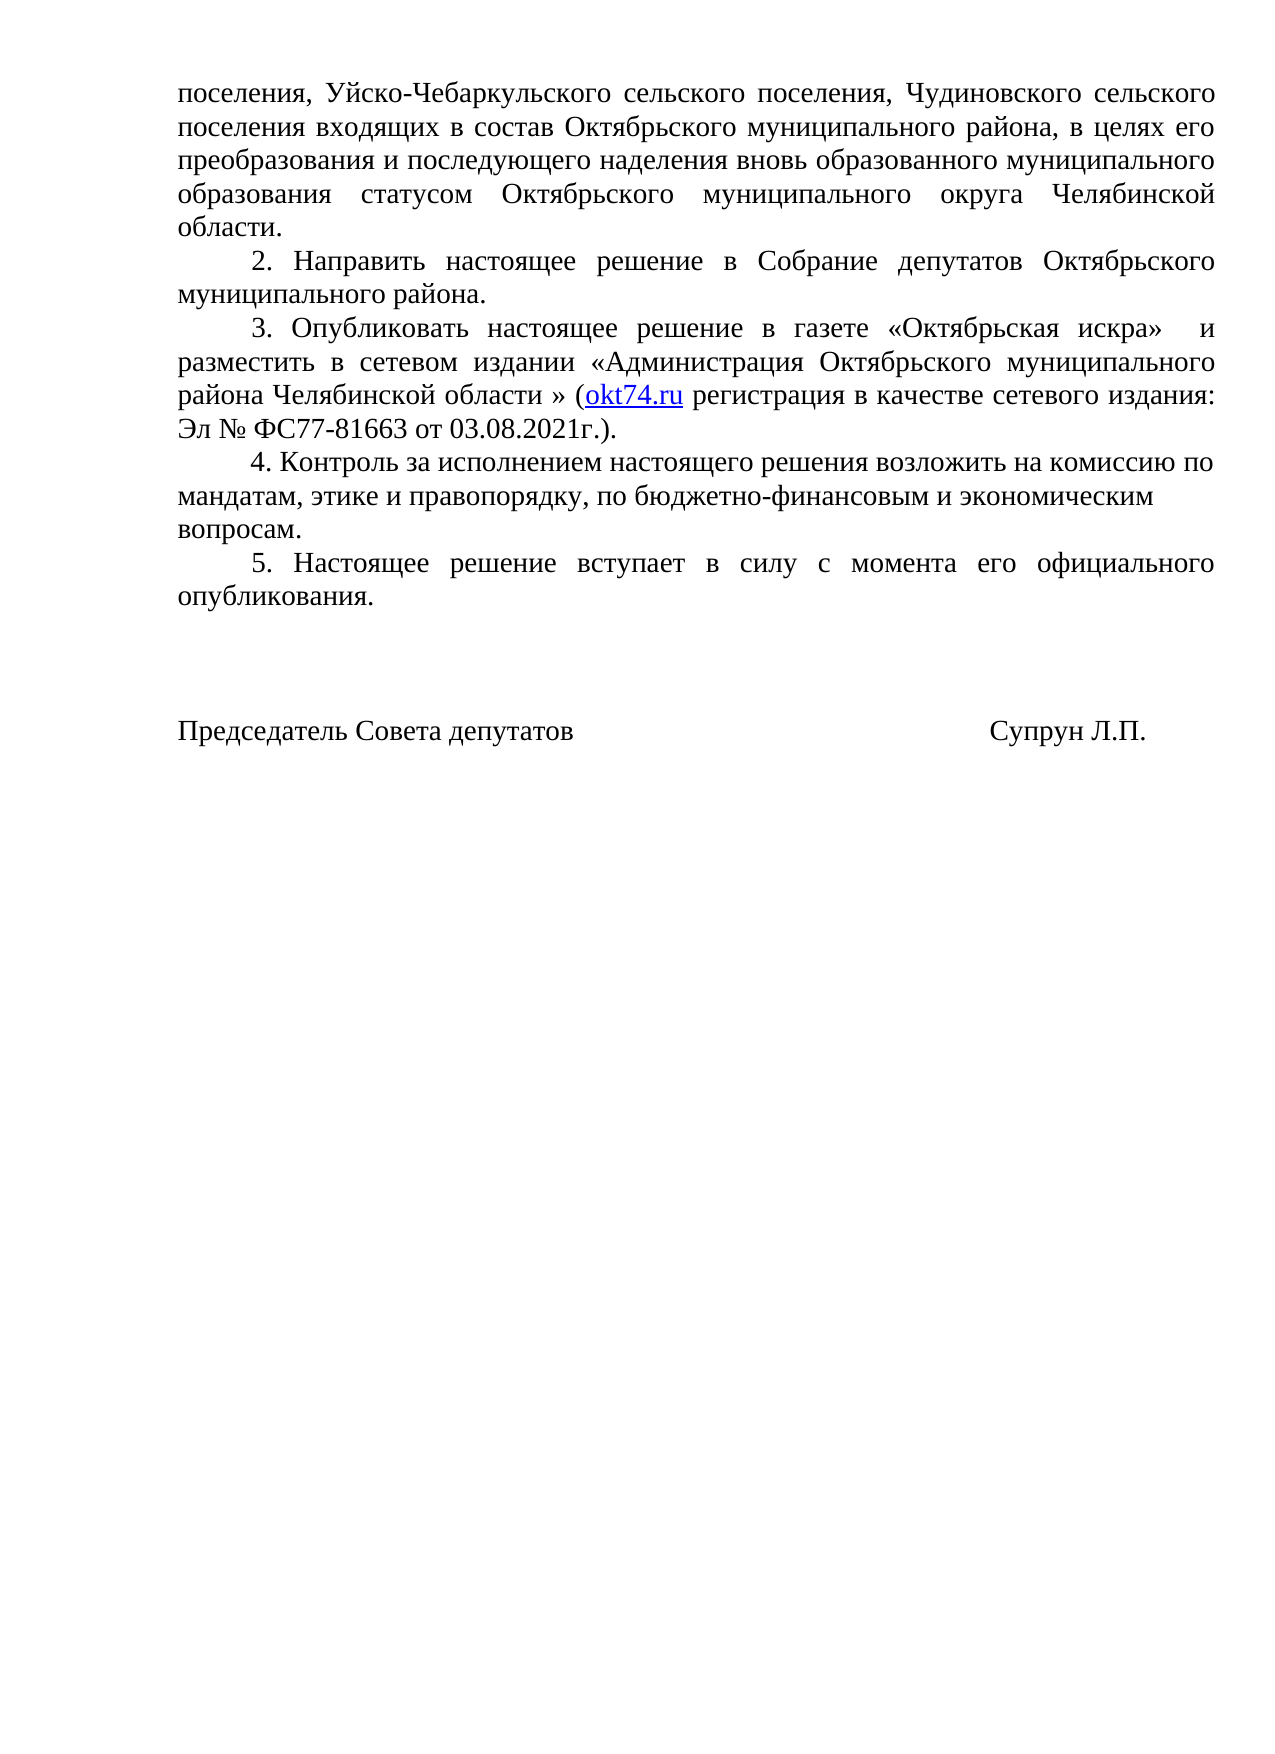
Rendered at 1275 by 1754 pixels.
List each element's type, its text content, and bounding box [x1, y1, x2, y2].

text 5. Настоящее решение вступает в силу с момента его официального опубликования. [177, 545, 1216, 612]
text 3. Опубликовать настоящее решение в газете «Октябрьская искра» и разместить в сетевом издании «Администрация Октябрьского муниципального района Челябинской области » (okt74.ru регистрация в качестве сетевого издания: Эл № ФС77-81663 от 03.08.2021г.). [177, 310, 1216, 444]
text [177, 75, 1216, 243]
text Председатель Совета депутатов Супрун Л.П. [177, 713, 1216, 746]
text 2. Направить настоящее решение в Собрание депутатов Октябрьского муниципального района. [177, 243, 1216, 310]
text 4. Контроль за исполнением настоящего решения возложить на комиссию по мандатам, этике и правопорядку, по бюджетно-финансовым и экономическим вопросам. [177, 444, 1216, 545]
